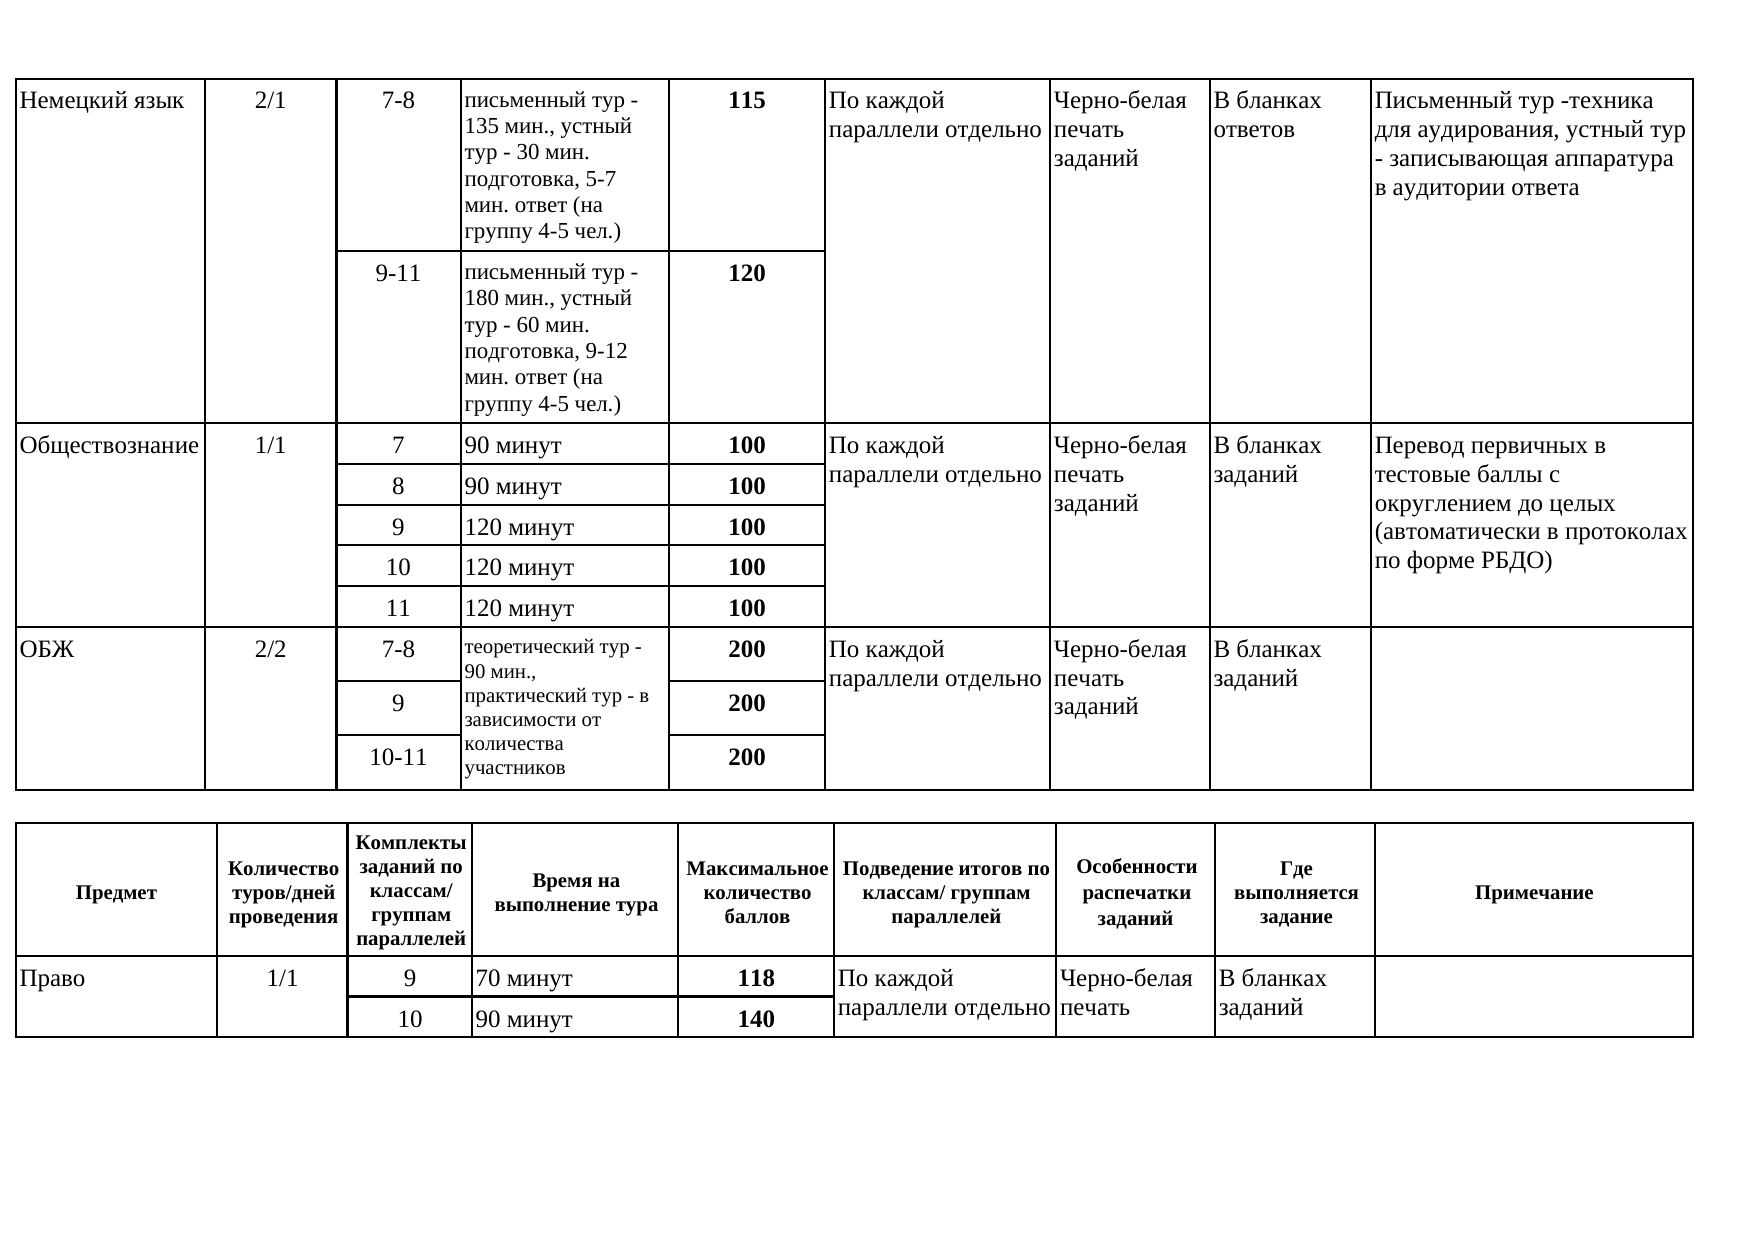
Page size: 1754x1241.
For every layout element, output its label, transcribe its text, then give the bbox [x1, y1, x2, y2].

table_cell 200 [670, 628, 824, 680]
table_cell 100 [670, 424, 824, 463]
table_cell По каждой параллели отдельно [835, 957, 1055, 1036]
table_cell Черно-белая печать заданий [1051, 424, 1209, 626]
table_cell Письменный тур -техника для аудирования, устный тур - записывающая аппаратура в аудитории ответа [1372, 80, 1692, 422]
table_cell Обществознание [17, 424, 204, 626]
table_cell 11 [338, 587, 460, 626]
table_header Особенности распечатки заданий [1057, 824, 1214, 955]
table_cell 140 [679, 998, 833, 1036]
table_cell 10 [338, 546, 460, 585]
table_cell 200 [670, 736, 824, 788]
table_cell [1376, 957, 1692, 1036]
table_cell 120 минут [462, 506, 668, 544]
table_header Предмет [17, 824, 216, 955]
table_cell В бланках заданий [1211, 424, 1370, 626]
table_cell 7-8 [338, 628, 460, 680]
table_cell 120 минут [462, 587, 668, 626]
table_cell 1/1 [206, 424, 335, 626]
table_cell ОБЖ [17, 628, 204, 788]
table_cell 120 минут [462, 546, 668, 585]
table_cell 90 минут [462, 465, 668, 503]
table_cell Немецкий язык [17, 80, 204, 422]
table_header Где выполняется задание [1216, 824, 1374, 955]
table_cell [1372, 628, 1692, 788]
table_cell 7 [338, 424, 460, 463]
table_cell 9 [349, 957, 471, 995]
table_header Количество туров/дней проведения [218, 824, 346, 955]
table_cell 10-11 [338, 736, 460, 788]
table_cell В бланках ответов [1211, 80, 1370, 422]
table_cell 9 [338, 506, 460, 544]
table_header Подведение итогов по классам/ группам параллелей [835, 824, 1055, 955]
table_cell теоретический тур - 90 мин., практический тур - в зависимости от количества участников [462, 628, 668, 788]
table_cell 200 [670, 682, 824, 734]
table_cell 90 минут [473, 998, 677, 1036]
table_cell 100 [670, 546, 824, 585]
table_cell письменный тур - 180 мин., устный тур - 60 мин. подготовка, 9-12 мин. ответ (на группу 4-5 чел.) [462, 252, 668, 422]
table_cell 120 [670, 252, 824, 422]
table_cell Перевод первичных в тестовые баллы с округлением до целых (автоматически в протоколах по форме РБДО) [1372, 424, 1692, 626]
table_cell Черно-белая печать заданий [1057, 957, 1214, 1036]
table_cell 8 [338, 465, 460, 503]
table_header Комплекты заданий по классам/ группам параллелей [349, 824, 471, 955]
table_cell 118 [679, 957, 833, 995]
table_cell По каждой параллели отдельно [826, 424, 1049, 626]
table_cell По каждой параллели отдельно [826, 628, 1049, 788]
table_header Максимальное количество баллов [679, 824, 833, 955]
table_cell 2/2 [206, 628, 335, 788]
table_cell 9 [338, 682, 460, 734]
table_header Примечание [1376, 824, 1692, 955]
table_cell 7-8 [338, 80, 460, 250]
table_cell 10 [349, 998, 471, 1036]
table_cell письменный тур - 135 мин., устный тур - 30 мин. подготовка, 5-7 мин. ответ (на группу 4-5 чел.) [462, 80, 668, 250]
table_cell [826, 80, 1049, 422]
table_cell 100 [670, 465, 824, 503]
table_cell В бланках заданий [1211, 628, 1370, 788]
table_cell 100 [670, 587, 824, 626]
table_cell 115 [670, 80, 824, 250]
table_cell В бланках заданий [1216, 957, 1374, 1036]
table_cell Черно-белая печать заданий [1051, 628, 1209, 788]
table_cell 70 минут [473, 957, 677, 995]
table_cell 1/1 [218, 957, 346, 1036]
table_header Время на выполнение тура [473, 824, 677, 955]
table_cell 2/1 [206, 80, 335, 422]
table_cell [1051, 80, 1209, 422]
table_cell 100 [670, 506, 824, 544]
table_cell 9-11 [338, 252, 460, 422]
table_cell 90 минут [462, 424, 668, 463]
table_cell Право [17, 957, 216, 1036]
